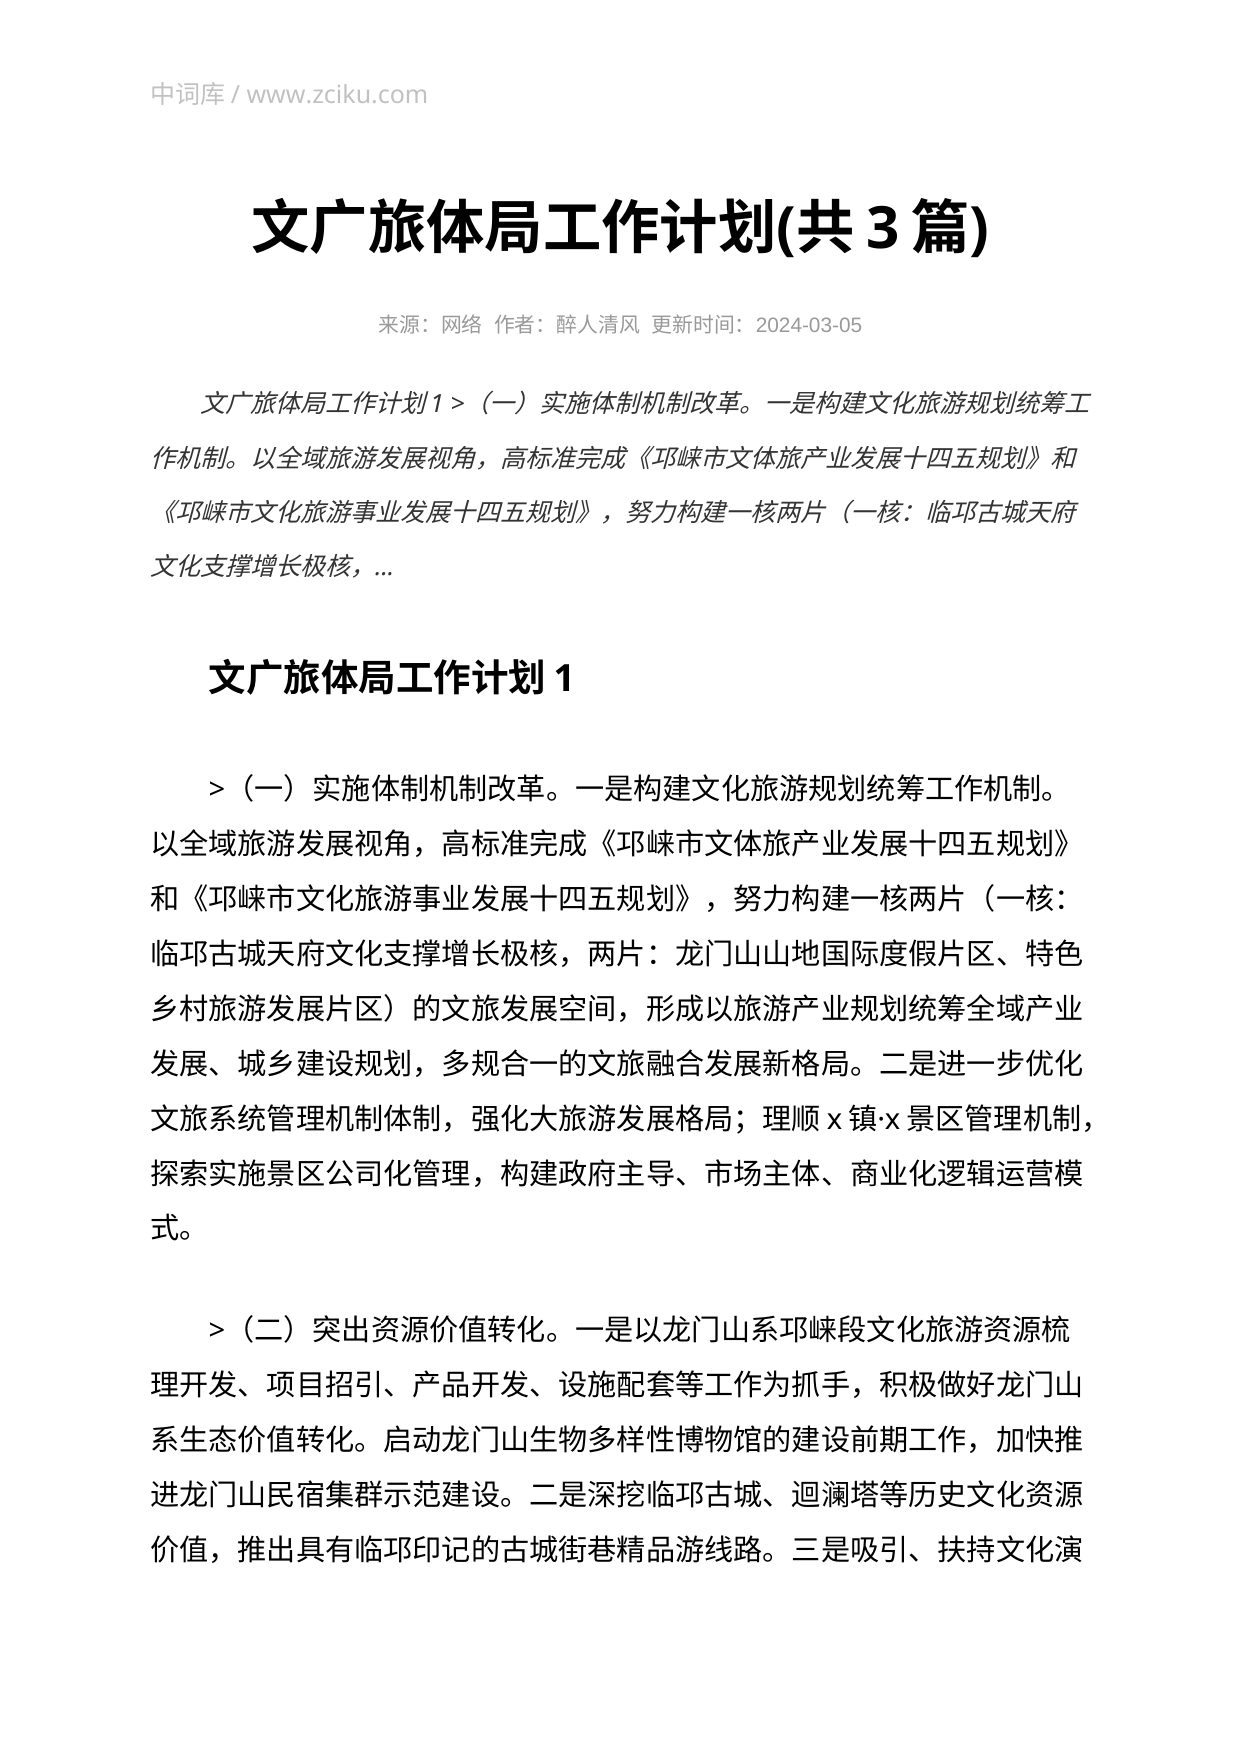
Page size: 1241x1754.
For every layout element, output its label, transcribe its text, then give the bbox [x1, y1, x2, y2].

text 来源：网络 作者：醉人清风 更新时间：2024-03-05 [150, 313, 1090, 337]
text 文广旅体局工作计划1 [150, 648, 1090, 703]
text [150, 1307, 1090, 1569]
text >（一）实施体制机制改革。一是构建文化旅游规划统筹工作机制。以全域旅游发展视角，高标准完成《邛崃市文体旅产业发展十四五规划》和《邛崃市文化旅游事业发展十四五规划》，努力构建一核两片（一核：临邛古城天府文化支撑增长极核，两片：龙门山山地国际度假片区、特色乡村旅游发展片区）的文旅发展空间，形成以旅游产业规划统筹全域产业发展、城乡建设规划，多规合一的文旅融合发展新格局。二是进一步优化文旅系统管理机制体制，强化大旅游发展格局；理顺x镇·x景区管理机制，探索实施景区公司化管理，构建政府主导、市场主体、商业化逻辑运营模式。 [150, 766, 1090, 1247]
text 文广旅体局工作计划1 >（一）实施体制机制改革。一是构建文化旅游规划统筹工作机制。以全域旅游发展视角，高标准完成《邛崃市文体旅产业发展十四五规划》和《邛崃市文化旅游事业发展十四五规划》，努力构建一核两片（一核：临邛古城天府文化支撑增长极核，... [150, 384, 1090, 583]
subtitle 文广旅体局工作计划(共3篇) [150, 181, 1090, 266]
